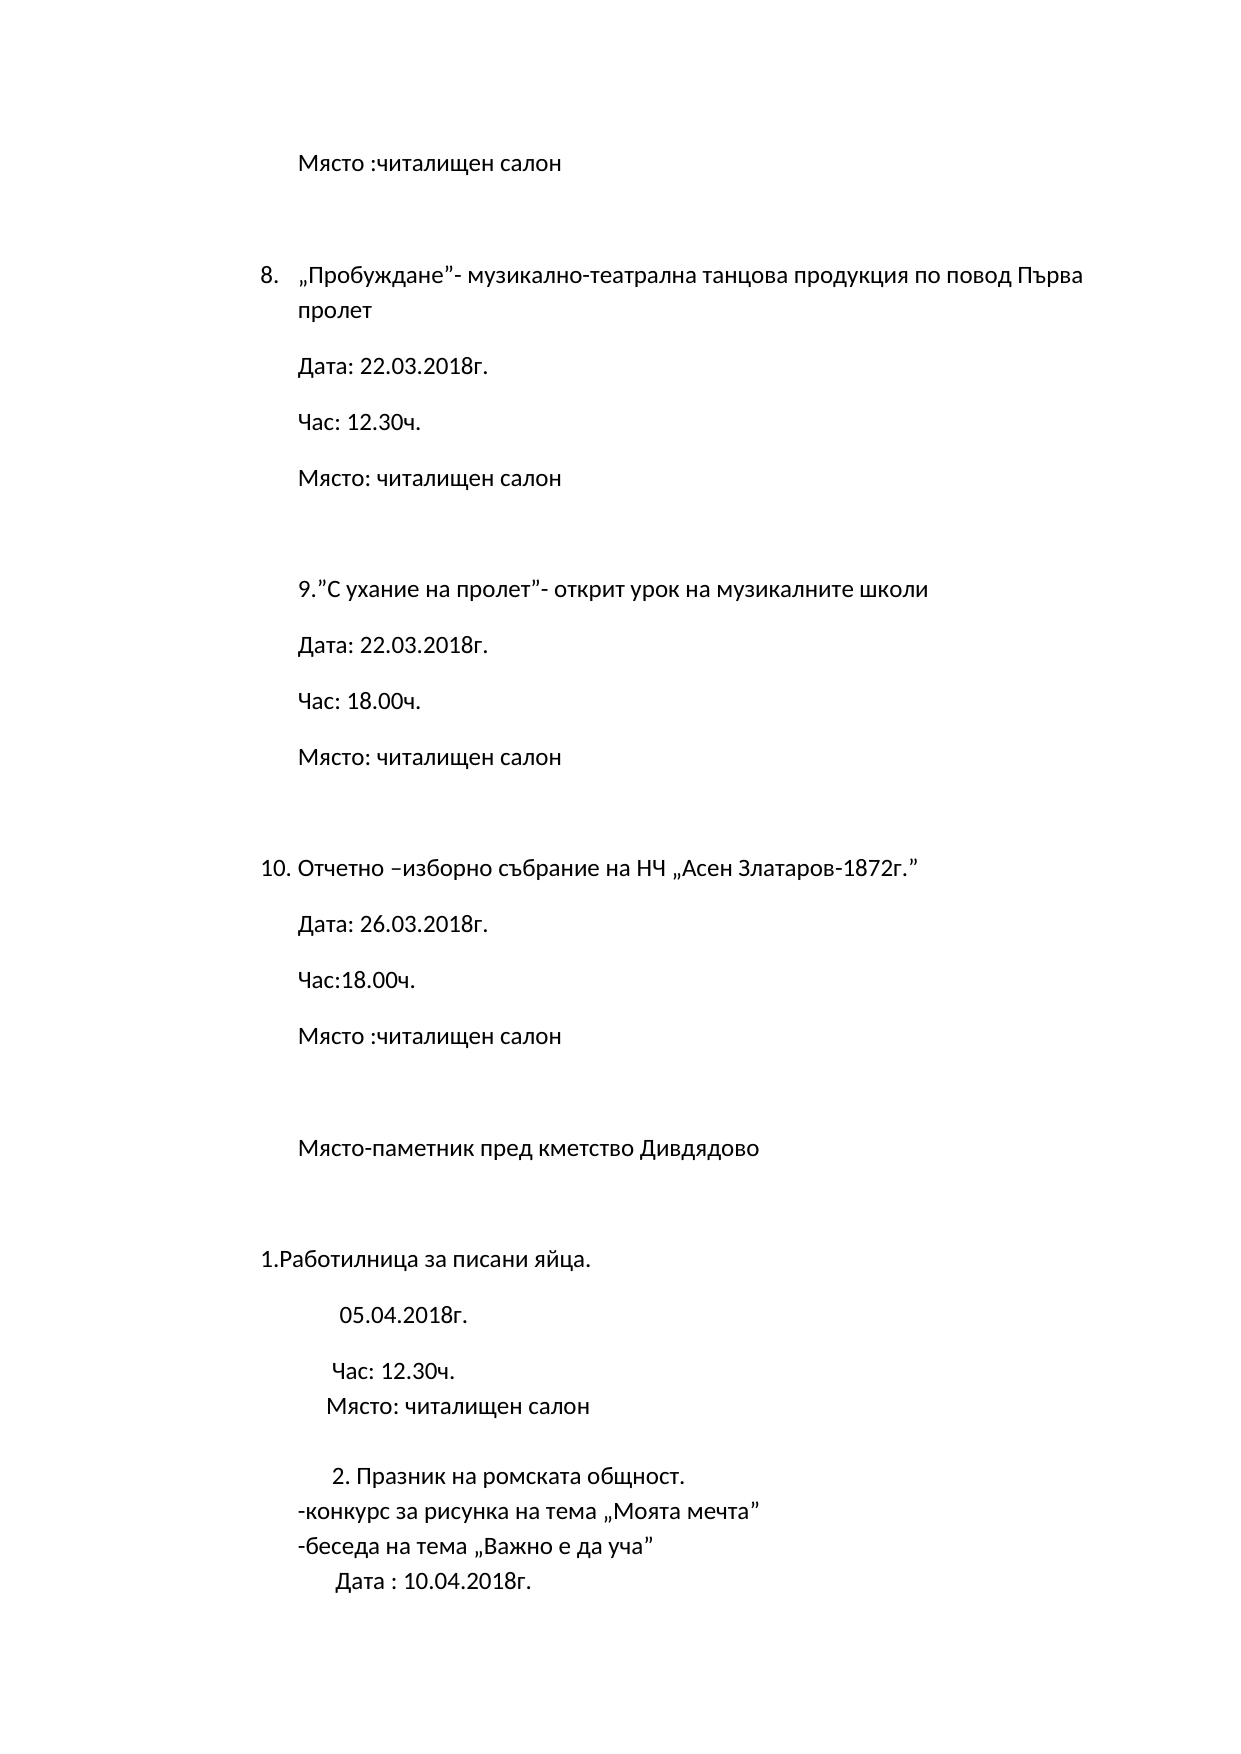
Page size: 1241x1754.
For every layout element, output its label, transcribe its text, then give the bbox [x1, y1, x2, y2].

list Час: 12.30ч. [298, 1355, 1093, 1386]
list -конкурс за рисунка на тема „Моята мечта” [298, 1495, 1093, 1526]
list -беседа на тема „Важно е да уча” [298, 1530, 1093, 1561]
text 9.”С ухание на пролет”- открит урок на музикалните школи [298, 573, 1093, 604]
text 1.Работилница за писани яйца. [260, 1243, 1093, 1274]
text Място: читалищен салон [298, 462, 1093, 492]
text Място: читалищен салон [298, 741, 1093, 771]
text Час: 12.30ч. [298, 406, 1093, 436]
text Място :читалищен салон [298, 148, 1093, 178]
text Час:18.00ч. [298, 964, 1093, 995]
list 2. Празник на ромската общност. [298, 1460, 1093, 1491]
list Място: читалищен салон [298, 1390, 1093, 1421]
text Дата: 22.03.2018г. [298, 629, 1093, 660]
text Дата: 26.03.2018г. [298, 908, 1093, 939]
text Място :читалищен салон [298, 1020, 1093, 1051]
list Дата : 10.04.2018г. [335, 1565, 1093, 1596]
list „Пробуждане”- музикално-театрална танцова продукция по повод Първа пролет [260, 259, 1093, 325]
text Място-паметник пред кметство Дивдядово [298, 1132, 1093, 1162]
text Дата: 22.03.2018г. [298, 350, 1093, 381]
text Час: 18.00ч. [298, 685, 1093, 716]
list Отчетно –изборно събрание на НЧ „Асен Златаров-1872г.” [260, 853, 1093, 883]
text 05.04.2018г. [260, 1299, 1093, 1330]
